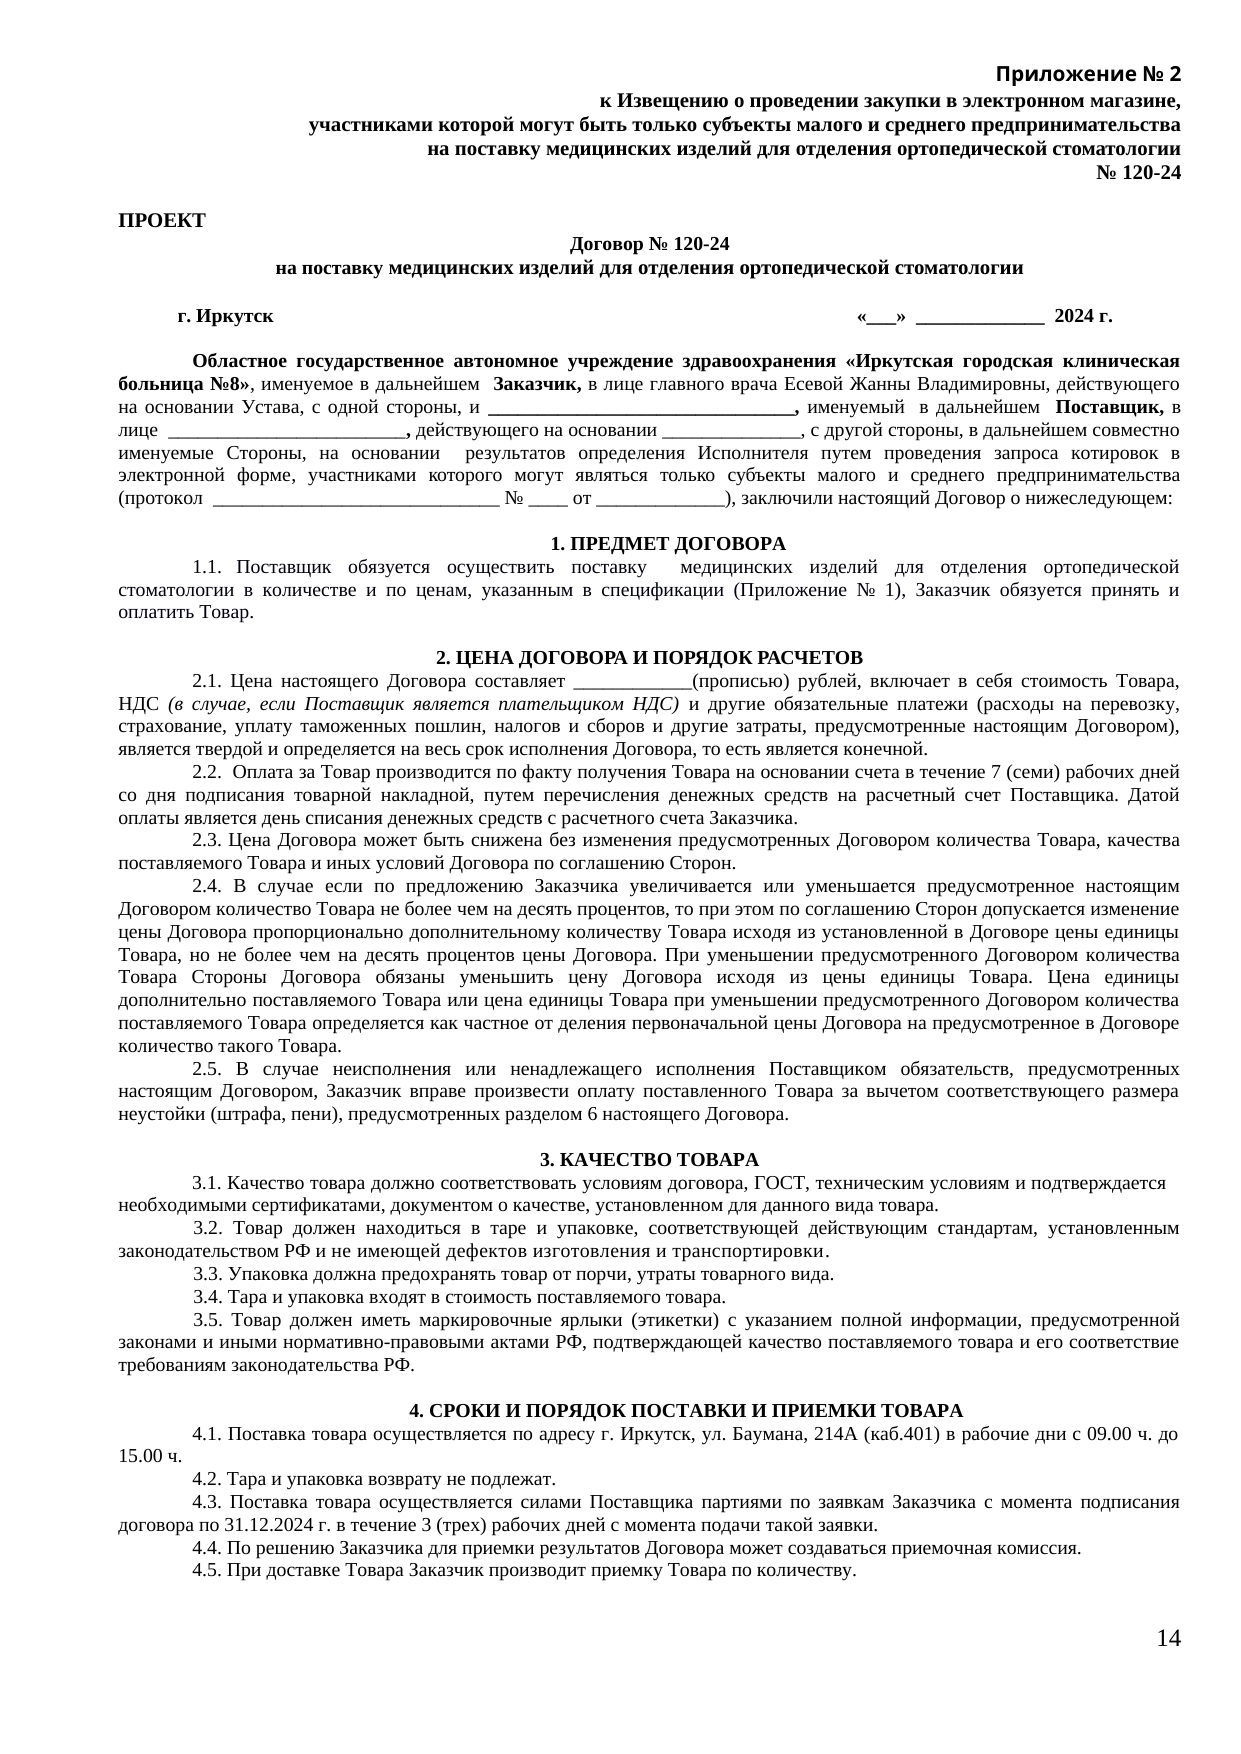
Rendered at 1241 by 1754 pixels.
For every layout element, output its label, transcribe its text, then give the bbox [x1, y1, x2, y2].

text 4.3. Поставка товара осуществляется силами Поставщика партиями по заявкам Заказчика с момента подписания договора по 31.12.2024 г. в течение 3 (трех) рабочих дней с момента подачи такой заявки. [118, 1490, 1181, 1536]
text 3. КАЧЕСТВО ТОВАРА [118, 1148, 1181, 1171]
text 2.1. Цена настоящего Договора составляет ____________(прописью) рублей, включает в себя стоимость Товара, НДС (в случае, если Поставщик является плательщиком НДС) и другие обязательные платежи (расходы на перевозку, страхование, уплату таможенных пошлин, налогов и сборов и другие затраты, предусмотренные настоящим Договором), является твердой и определяется на весь срок исполнения Договора, то есть является конечной. [118, 669, 1181, 760]
text 4.5. При доставке Товара Заказчик производит приемку Товара по количеству. [118, 1558, 1182, 1581]
text 3.1. Качество товара должно соответствовать условиям договора, ГОСТ, техническим условиям и подтверждается необходимыми сертификатами, документом о качестве, установленном для данного вида товара. [118, 1171, 1168, 1216]
text 3.3. Упаковка должна предохранять товар от порчи, утраты товарного вида. [118, 1262, 1181, 1285]
text участниками которой могут быть только субъекты малого и среднего предпринимательства [118, 112, 1181, 136]
text 2.5. В случае неисполнения или ненадлежащего исполнения Поставщиком обязательств, предусмотренных настоящим Договором, Заказчик вправе произвести оплату поставленного Товара за вычетом соответствующего размера неустойки (штрафа, пени), предусмотренных разделом 6 настоящего Договора. [118, 1057, 1181, 1125]
text ПРОЕКТ [118, 208, 1181, 232]
text к Извещению о проведении закупки в электронном магазине, [118, 87, 1181, 112]
title Договор № 120-24 [118, 232, 1181, 255]
text Приложение № 2 [118, 59, 1181, 87]
text 4. СРОКИ И ПОРЯДОК ПОСТАВКИ И ПРИЕМКИ ТОВАРА [118, 1399, 1181, 1422]
text 3.2. Товар должен находиться в таре и упаковке, соответствующей действующим стандартам, установленным законодательством РФ и не имеющей дефектов изготовления и транспортировки. [118, 1216, 1181, 1262]
text г. Иркутск «___» _____________ 2024 г. [118, 304, 1181, 327]
text 2.2. Оплата за Товар производится по факту получения Товара на основании счета в течение 7 (семи) рабочих дней со дня подписания товарной накладной, путем перечисления денежных средств на расчетный счет Поставщика. Датой оплаты является день списания денежных средств с расчетного счета Заказчика. [118, 760, 1181, 828]
list ПРЕДМЕТ ДОГОВОРА [156, 532, 1181, 555]
text № 120-24 [118, 160, 1181, 184]
text 3.4. Тара и упаковка входят в стоимость поставляемого товара. [118, 1285, 1181, 1307]
text 3.5. Товар должен иметь маркировочные ярлыки (этикетки) с указанием полной информации, предусмотренной законами и иными нормативно-правовыми актами РФ, подтверждающей качество поставляемого товара и его соответствие требованиям законодательства РФ. [118, 1307, 1181, 1376]
list Поставщик обязуется осуществить поставку медицинских изделий для отделения ортопедической стоматологии в количестве и по ценам, указанным в спецификации (Приложение № 1), Заказчик обязуется принять и оплатить Товар. [118, 555, 1181, 623]
text 2.4. В случае если по предложению Заказчика увеличивается или уменьшается предусмотренное настоящим Договором количество Товара не более чем на десять процентов, то при этом по соглашению Сторон допускается изменение цены Договора пропорционально дополнительному количеству Товара исходя из установленной в Договоре цены единицы Товара, но не более чем на десять процентов цены Договора. При уменьшении предусмотренного Договором количества Товара Стороны Договора обязаны уменьшить цену Договора исходя из цены единицы Товара. Цена единицы дополнительно поставляемого Товара или цена единицы Товара при уменьшении предусмотренного Договором количества поставляемого Товара определяется как частное от деления первоначальной цены Договора на предусмотренное в Договоре количество такого Товара. [118, 874, 1181, 1057]
subtitle ЦЕНА ДОГОВОРА И ПОРЯДОК РАСЧЕТОВ [118, 646, 1181, 669]
text 4.2. Тара и упаковка возврату не подлежат. [118, 1467, 1181, 1490]
text 4.4. По решению Заказчика для приемки результатов Договора может создаваться приемочная комиссия. [118, 1536, 1182, 1558]
text Областное государственное автономное учреждение здравоохранения «Иркутская городская клиническая больница №8», именуемое в дальнейшем Заказчик, в лице главного врача Есевой Жанны Владимировны, действующего на основании Устава, с одной стороны, и _______________________________, именуемый в дальнейшем Поставщик, в лице ________________________, действующего на основании ______________, с другой стороны, в дальнейшем совместно именуемые Стороны, на основании результатов определения Исполнителя путем проведения запроса котировок в электронной форме, участниками которого могут являться только субъекты малого и среднего предпринимательства (протокол _____________________________ № ____ от _____________), заключили настоящий Договор о нижеследующем: [118, 349, 1181, 509]
text 4.1. Поставка товара осуществляется по адресу г. Иркутск, ул. Баумана, 214А (каб.401) в рабочие дни с 09.00 ч. до 15.00 ч. [118, 1422, 1181, 1467]
text 2.3. Цена Договора может быть снижена без изменения предусмотренных Договором количества Товара, качества поставляемого Товара и иных условий Договора по соглашению Сторон. [118, 828, 1181, 874]
text на поставку медицинских изделий для отделения ортопедической стоматологии [118, 136, 1181, 160]
text на поставку медицинских изделий для отделения ортопедической стоматологии [118, 255, 1181, 279]
